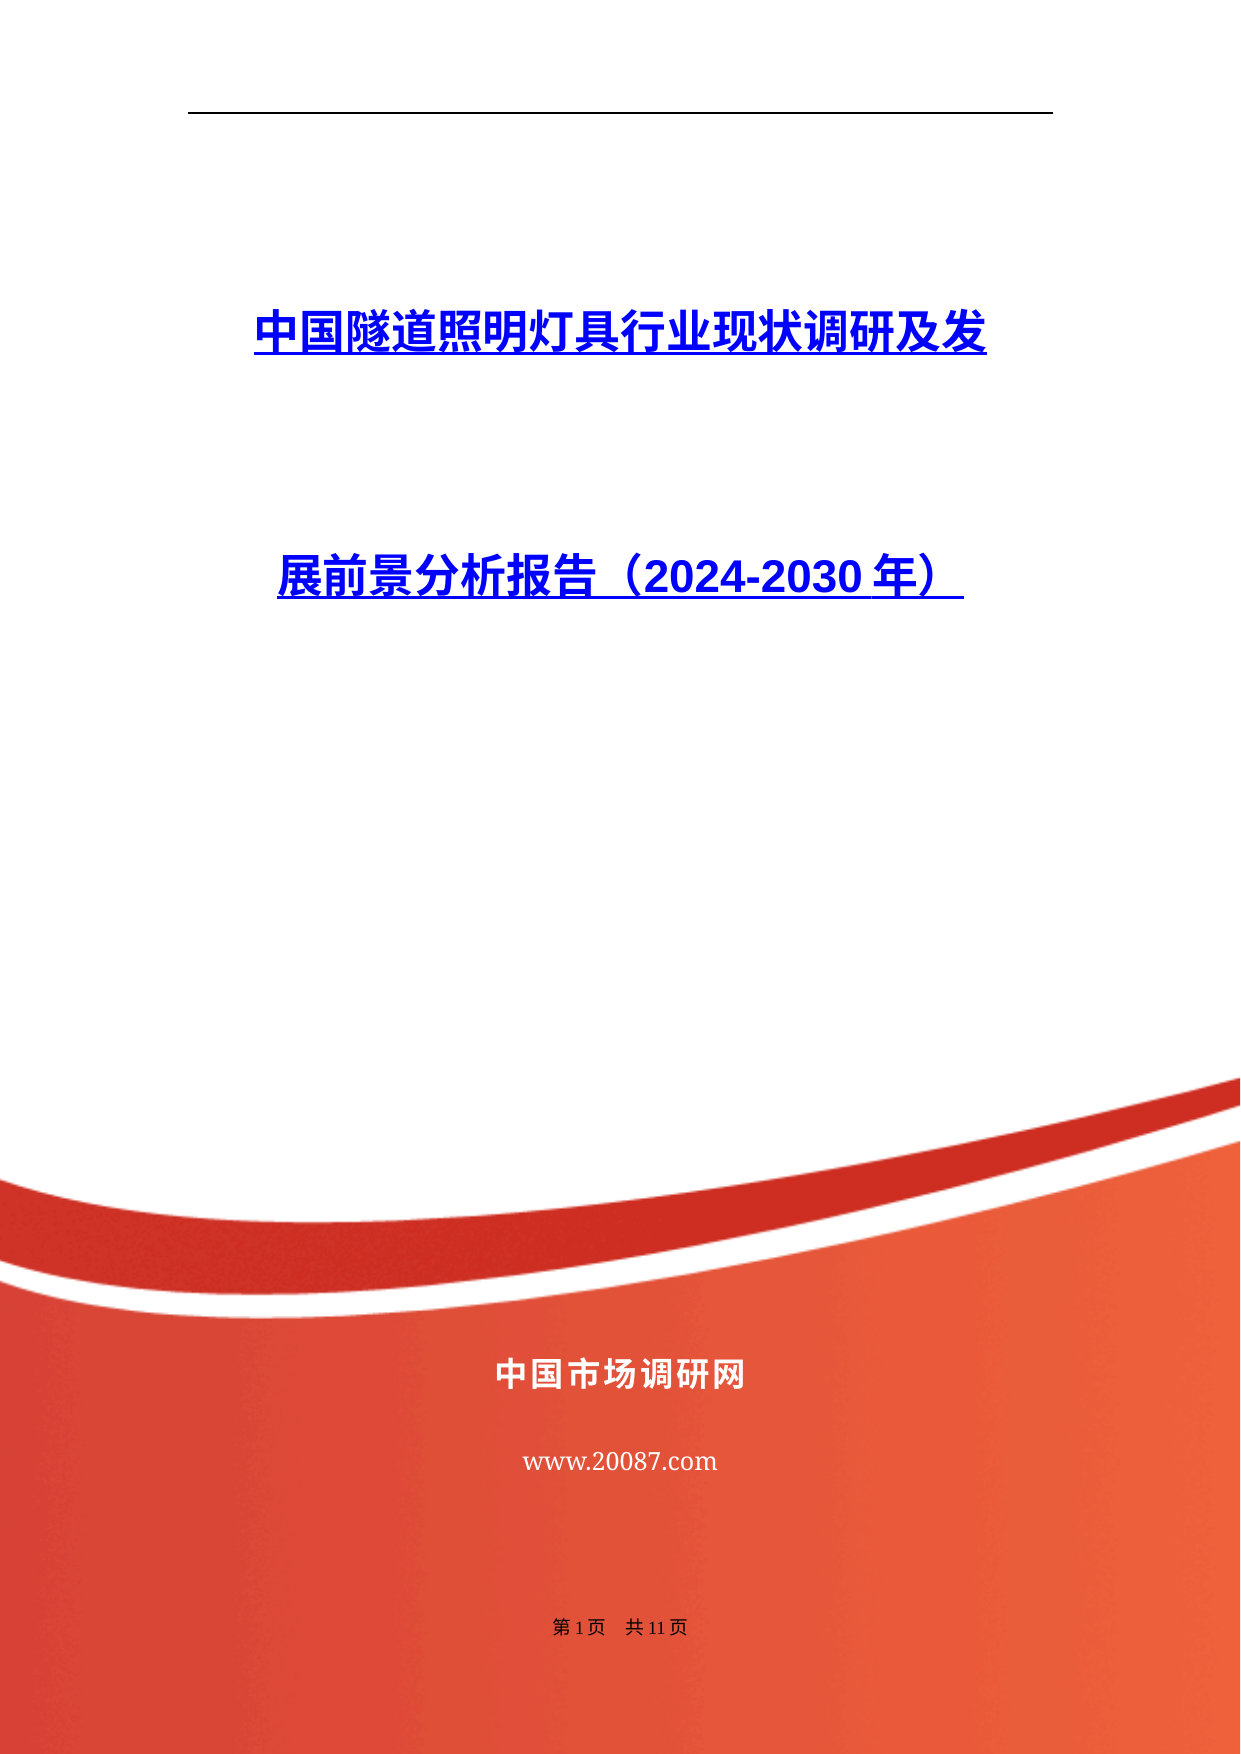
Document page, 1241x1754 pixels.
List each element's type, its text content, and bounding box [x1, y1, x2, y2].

subtitle 中国市场调研网 [187, 1339, 1053, 1404]
table_header 中国隧道照明灯具行业现状调研及发展前景分析报告（2024-2030年） [188, 207, 1053, 773]
text www.20087.com [187, 1428, 1053, 1493]
picture [0, 1006, 1241, 1754]
